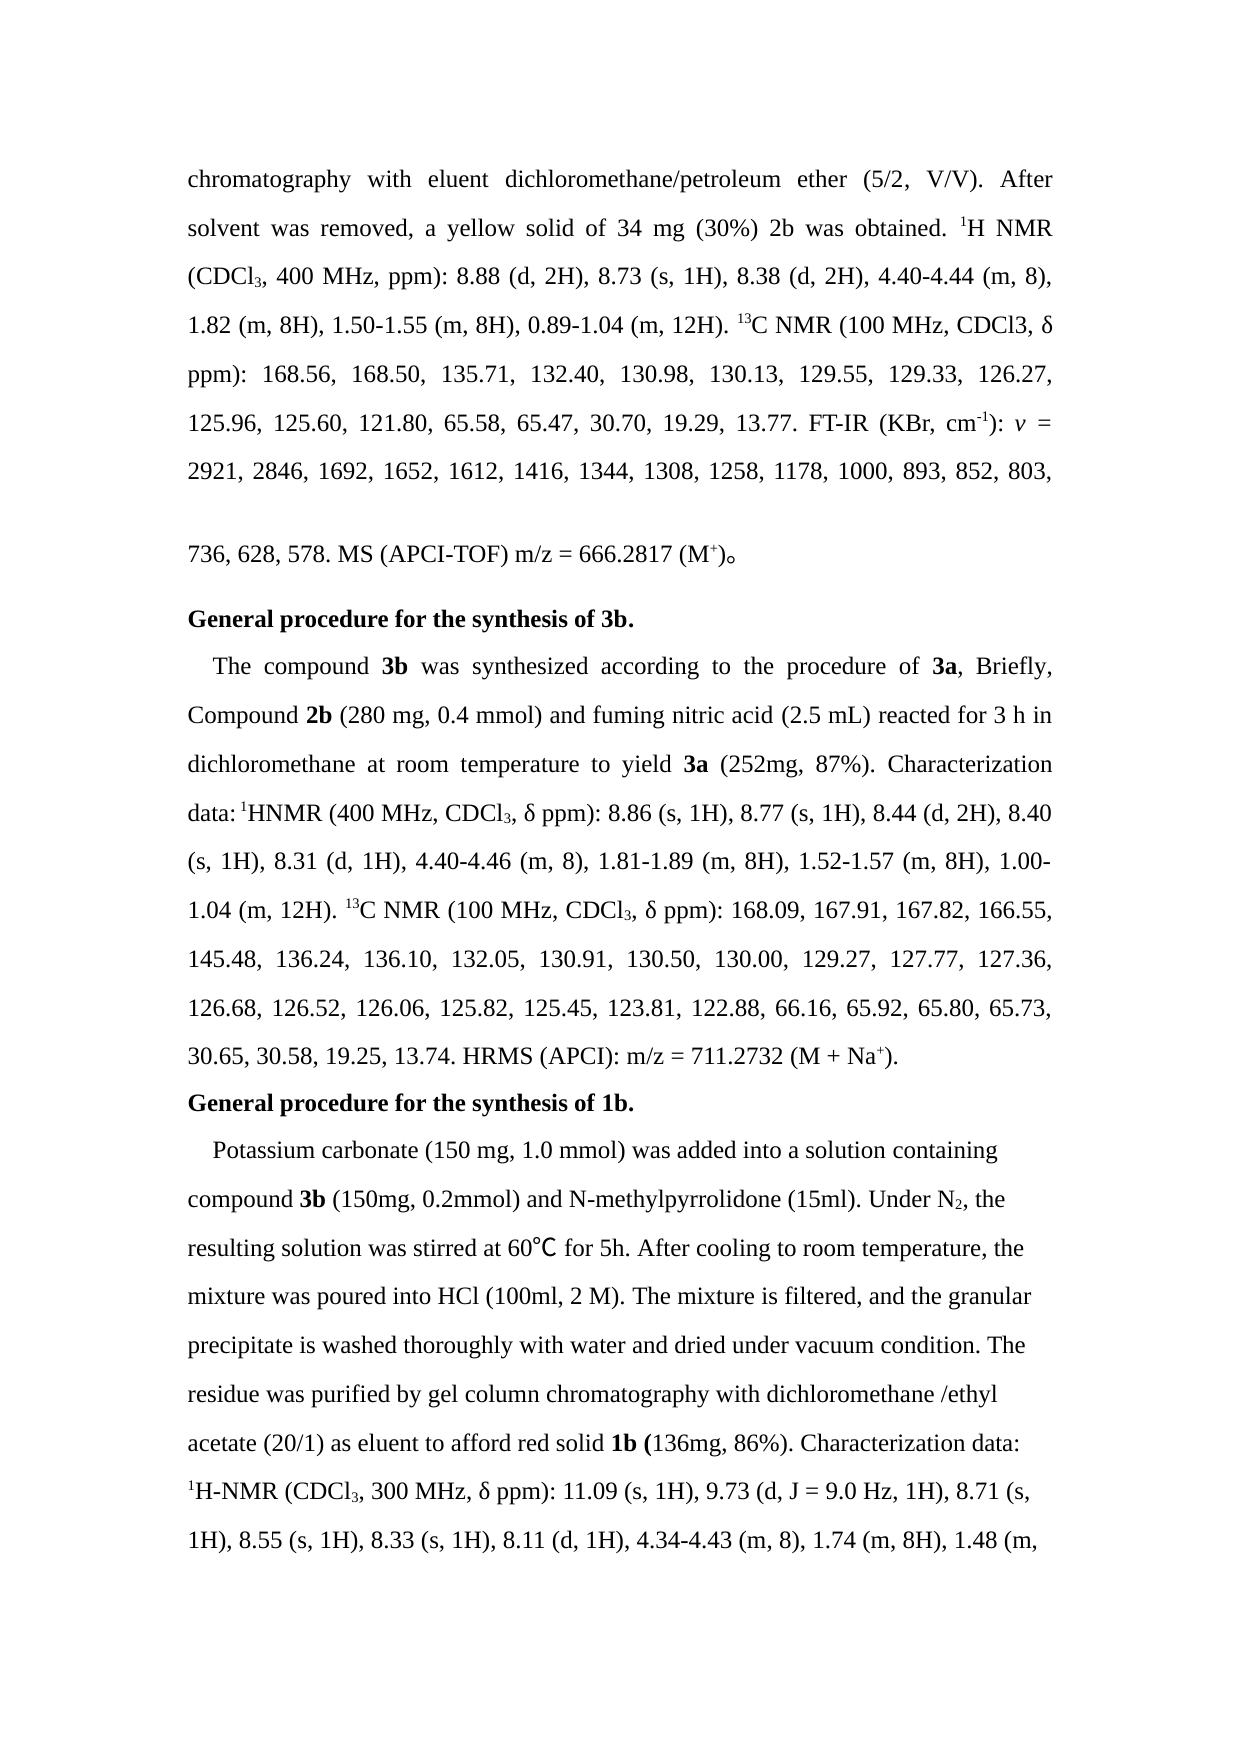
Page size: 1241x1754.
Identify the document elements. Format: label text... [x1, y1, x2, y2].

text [187, 162, 1053, 584]
text General procedure for the synthesis of 3b. [187, 603, 1053, 635]
text General procedure for the synthesis of 1b. [187, 1086, 1053, 1119]
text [187, 1133, 1053, 1556]
text The compound 3b was synthesized according to the procedure of 3a, Briefly, Compound 2b (280 mg, 0.4 mmol) and fuming nitric acid (2.5 mL) reacted for 3 h in dichloromethane at room temperature to yield 3a (252mg, 87%). Characterization data: 1HNMR (400 MHz, CDCl3, δ ppm): 8.86 (s, 1H), 8.77 (s, 1H), 8.44 (d, 2H), 8.40 (s, 1H), 8.31 (d, 1H), 4.40-4.46 (m, 8), 1.81-1.89 (m, 8H), 1.52-1.57 (m, 8H), 1.00-1.04 (m, 12H). 13C NMR (100 MHz, CDCl3, δ ppm): 168.09, 167.91, 167.82, 166.55, 145.48, 136.24, 136.10, 132.05, 130.91, 130.50, 130.00, 129.27, 127.77, 127.36, 126.68, 126.52, 126.06, 125.82, 125.45, 123.81, 122.88, 66.16, 65.92, 65.80, 65.73, 30.65, 30.58, 19.25, 13.74. HRMS (APCI): m/z = 711.2732 (M + Na+). [187, 649, 1053, 1072]
